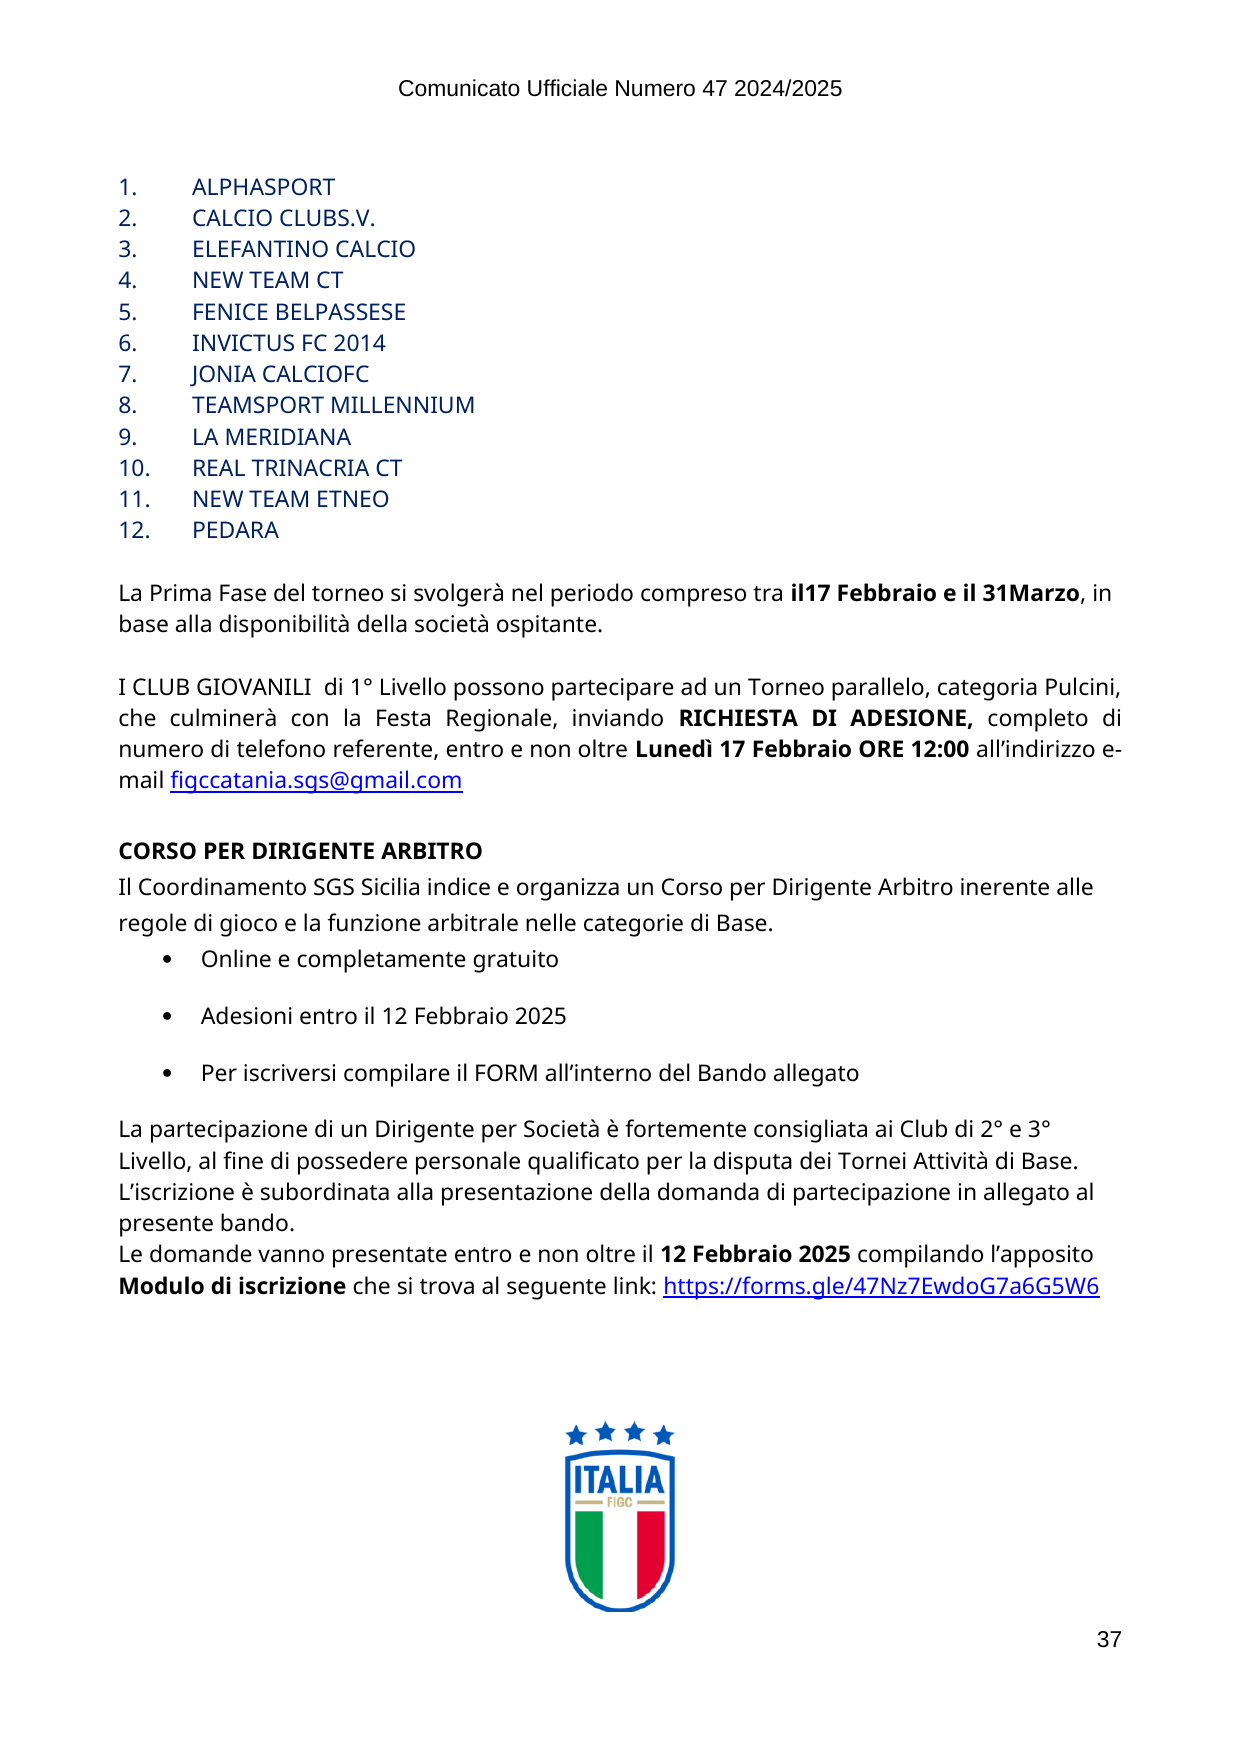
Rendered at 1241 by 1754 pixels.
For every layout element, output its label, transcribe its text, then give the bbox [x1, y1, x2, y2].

list Per iscriversi compilare il FORM all’interno del Bando allegato [163, 1057, 1122, 1088]
text La Prima Fase del torneo si svolgerà nel periodo compreso tra il17 Febbraio e il 31Marzo, in base alla disponibilità della società ospitante. [118, 577, 1122, 639]
text L’iscrizione è subordinata alla presentazione della domanda di partecipazione in allegato al presente bando. [118, 1176, 1122, 1238]
text 11. NEW TEAM ETNEO [118, 483, 1122, 514]
picture [563, 1418, 677, 1612]
text 4. NEW TEAM CT [118, 264, 1122, 296]
text Il Coordinamento SGS Sicilia indice e organizza un Corso per Dirigente Arbitro inerente alle regole di gioco e la funzione arbitrale nelle categorie di Base. [118, 871, 1122, 938]
text I CLUB GIOVANILI di 1° Livello possono partecipare ad un Torneo parallelo, categoria Pulcini, che culminerà con la Festa Regionale, inviando RICHIESTA DI ADESIONE, completo di numero di telefono referente, entro e non oltre Lunedì 17 Febbraio ORE 12:00 all’indirizzo e-mail figccatania.sgs@gmail.com [118, 671, 1122, 796]
text 8. TEAMSPORT MILLENNIUM [118, 389, 1122, 421]
text 10. REAL TRINACRIA CT [118, 452, 1122, 483]
text 12. PEDARA [118, 514, 1122, 546]
list Online e completamente gratuito [163, 943, 1122, 974]
text 1. ALPHASPORT [118, 171, 1122, 202]
text La partecipazione di un Dirigente per Società è fortemente consigliata ai Club di 2° e 3° Livello, al fine di possedere personale qualificato per la disputa dei Tornei Attività di Base. [118, 1113, 1122, 1176]
text CORSO PER DIRIGENTE ARBITRO [118, 835, 1122, 867]
text 3. ELEFANTINO CALCIO [118, 233, 1122, 264]
text 7. JONIA CALCIOFC [118, 358, 1122, 389]
text Le domande vanno presentate entro e non oltre il 12 Febbraio 2025 compilando l’apposito Modulo di iscrizione che si trova al seguente link: https://forms.gle/47Nz7EwdoG7a6G5W6 [118, 1238, 1122, 1301]
text 2. CALCIO CLUBS.V. [118, 202, 1122, 233]
text 5. FENICE BELPASSESE [118, 296, 1122, 327]
text 9. LA MERIDIANA [118, 421, 1122, 452]
list Adesioni entro il 12 Febbraio 2025 [163, 1000, 1122, 1031]
text 6. INVICTUS FC 2014 [118, 327, 1122, 358]
